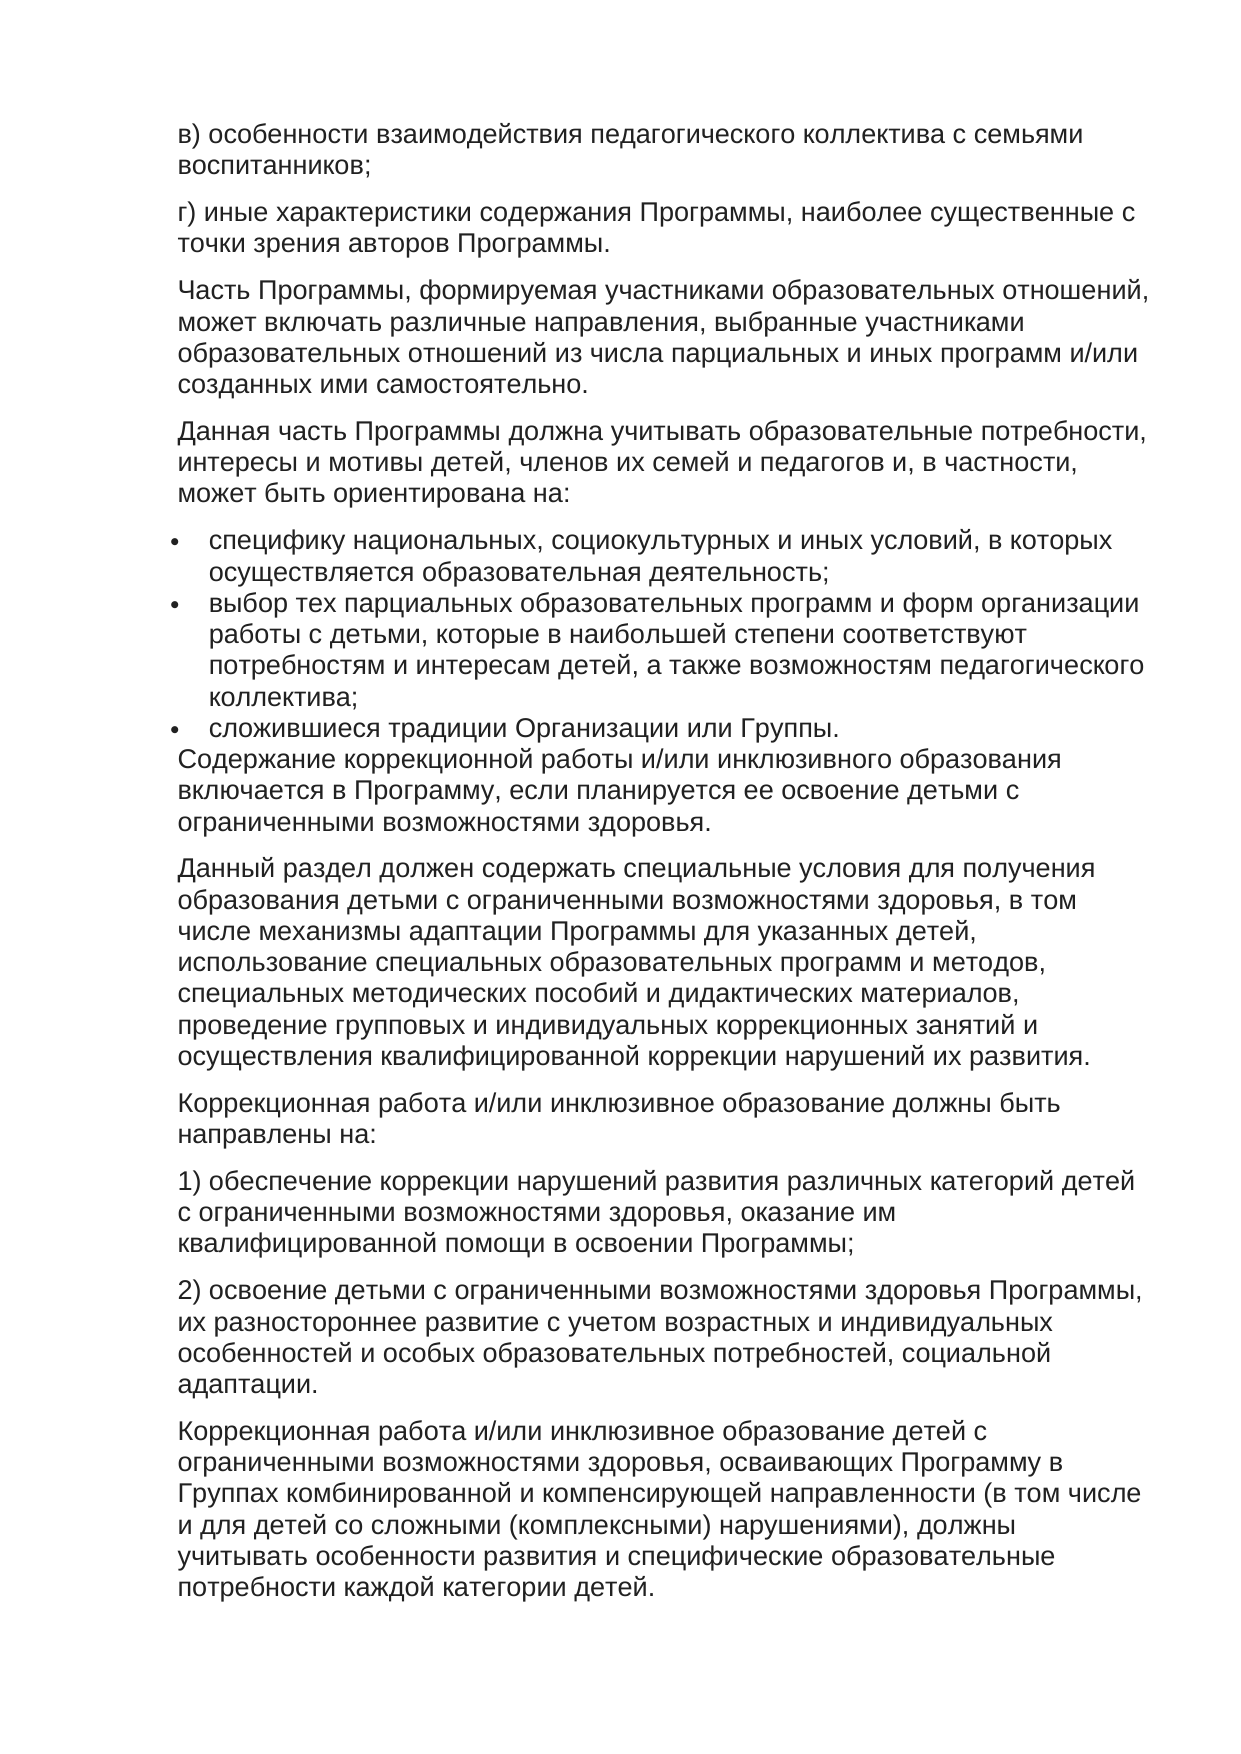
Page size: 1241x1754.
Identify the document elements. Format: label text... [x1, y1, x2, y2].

text Данный раздел должен содержать специальные условия для получения образования детьми с ограниченными возможностями здоровья, в том числе механизмы адаптации Программы для указанных детей, использование специальных образовательных программ и методов, специальных методических пособий и дидактических материалов, проведение групповых и индивидуальных коррекционных занятий и осуществления квалифицированной коррекции нарушений их развития. [177, 852, 1152, 1071]
text г) иные характеристики содержания Программы, наиболее существенные с точки зрения авторов Программы. [177, 196, 1152, 259]
text 1) обеспечение коррекции нарушений развития различных категорий детей с ограниченными возможностями здоровья, оказание им квалифицированной помощи в освоении Программы; [177, 1165, 1152, 1259]
text Коррекционная работа и/или инклюзивное образование должны быть направлены на: [177, 1087, 1152, 1149]
list сложившиеся традиции Организации или Группы. [171, 712, 1152, 743]
text Данная часть Программы должна учитывать образовательные потребности, интересы и мотивы детей, членов их семей и педагогов и, в частности, может быть ориентирована на: [177, 415, 1152, 509]
list специфику национальных, социокультурных и иных условий, в которых осуществляется образовательная деятельность; [171, 524, 1152, 587]
text в) особенности взаимодействия педагогического коллектива с семьями воспитанников; [177, 118, 1152, 181]
text Содержание коррекционной работы и/или инклюзивного образования включается в Программу, если планируется ее освоение детьми с ограниченными возможностями здоровья. [177, 743, 1152, 837]
text Часть Программы, формируемая участниками образовательных отношений, может включать различные направления, выбранные участниками образовательных отношений из числа парциальных и иных программ и/или созданных ими самостоятельно. [177, 274, 1152, 399]
list выбор тех парциальных образовательных программ и форм организации работы с детьми, которые в наибольшей степени соответствуют потребностям и интересам детей, а также возможностям педагогического коллектива; [171, 587, 1152, 712]
text Коррекционная работа и/или инклюзивное образование детей с ограниченными возможностями здоровья, осваивающих Программу в Группах комбинированной и компенсирующей направленности (в том числе и для детей со сложными (комплексными) нарушениями), должны учитывать особенности развития и специфические образовательные потребности каждой категории детей. [177, 1415, 1152, 1602]
text 2) освоение детьми с ограниченными возможностями здоровья Программы, их разностороннее развитие с учетом возрастных и индивидуальных особенностей и особых образовательных потребностей, социальной адаптации. [177, 1274, 1152, 1399]
